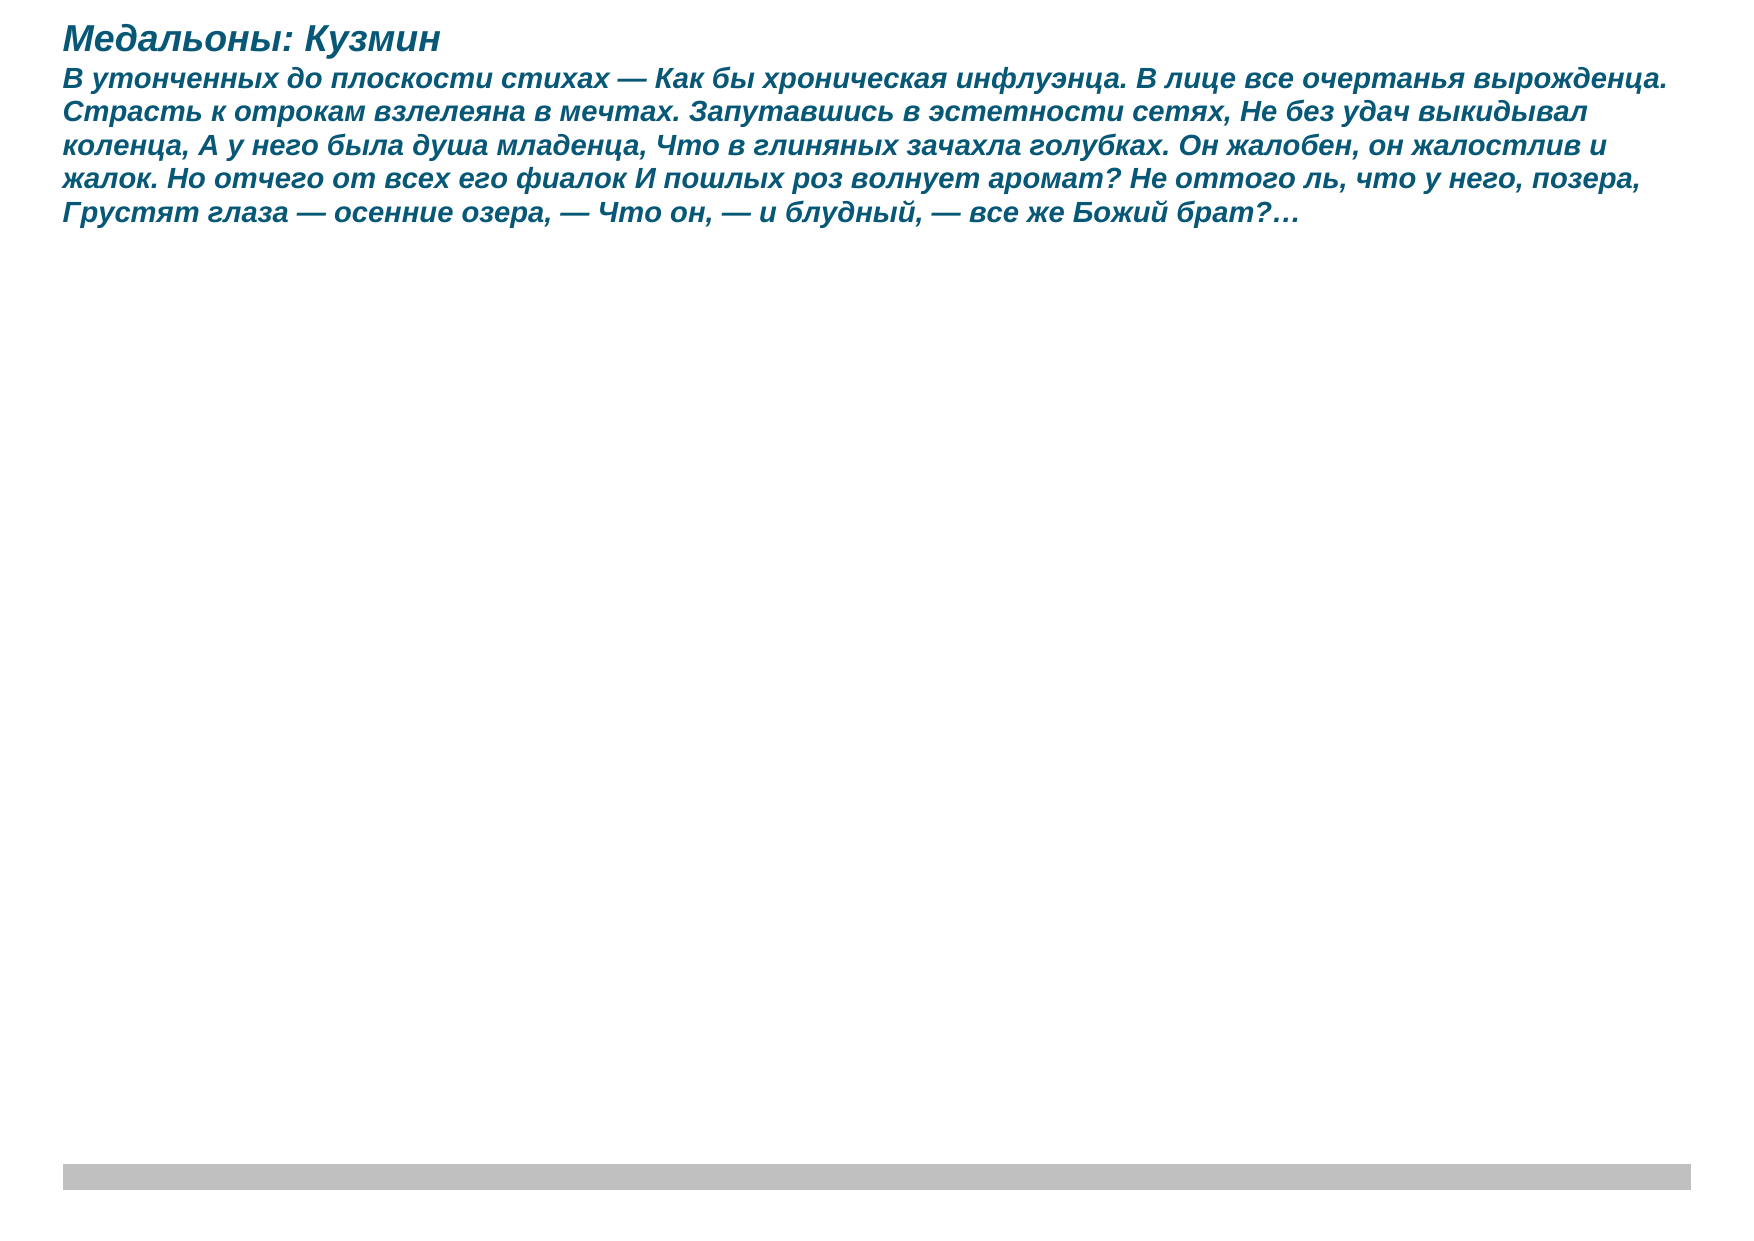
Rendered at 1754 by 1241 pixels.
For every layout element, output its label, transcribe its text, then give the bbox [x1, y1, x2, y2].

subtitle Медальоны: Кузмин [62, 17, 1691, 60]
text В утонченных до плоскости стихах — [62, 61, 1691, 228]
